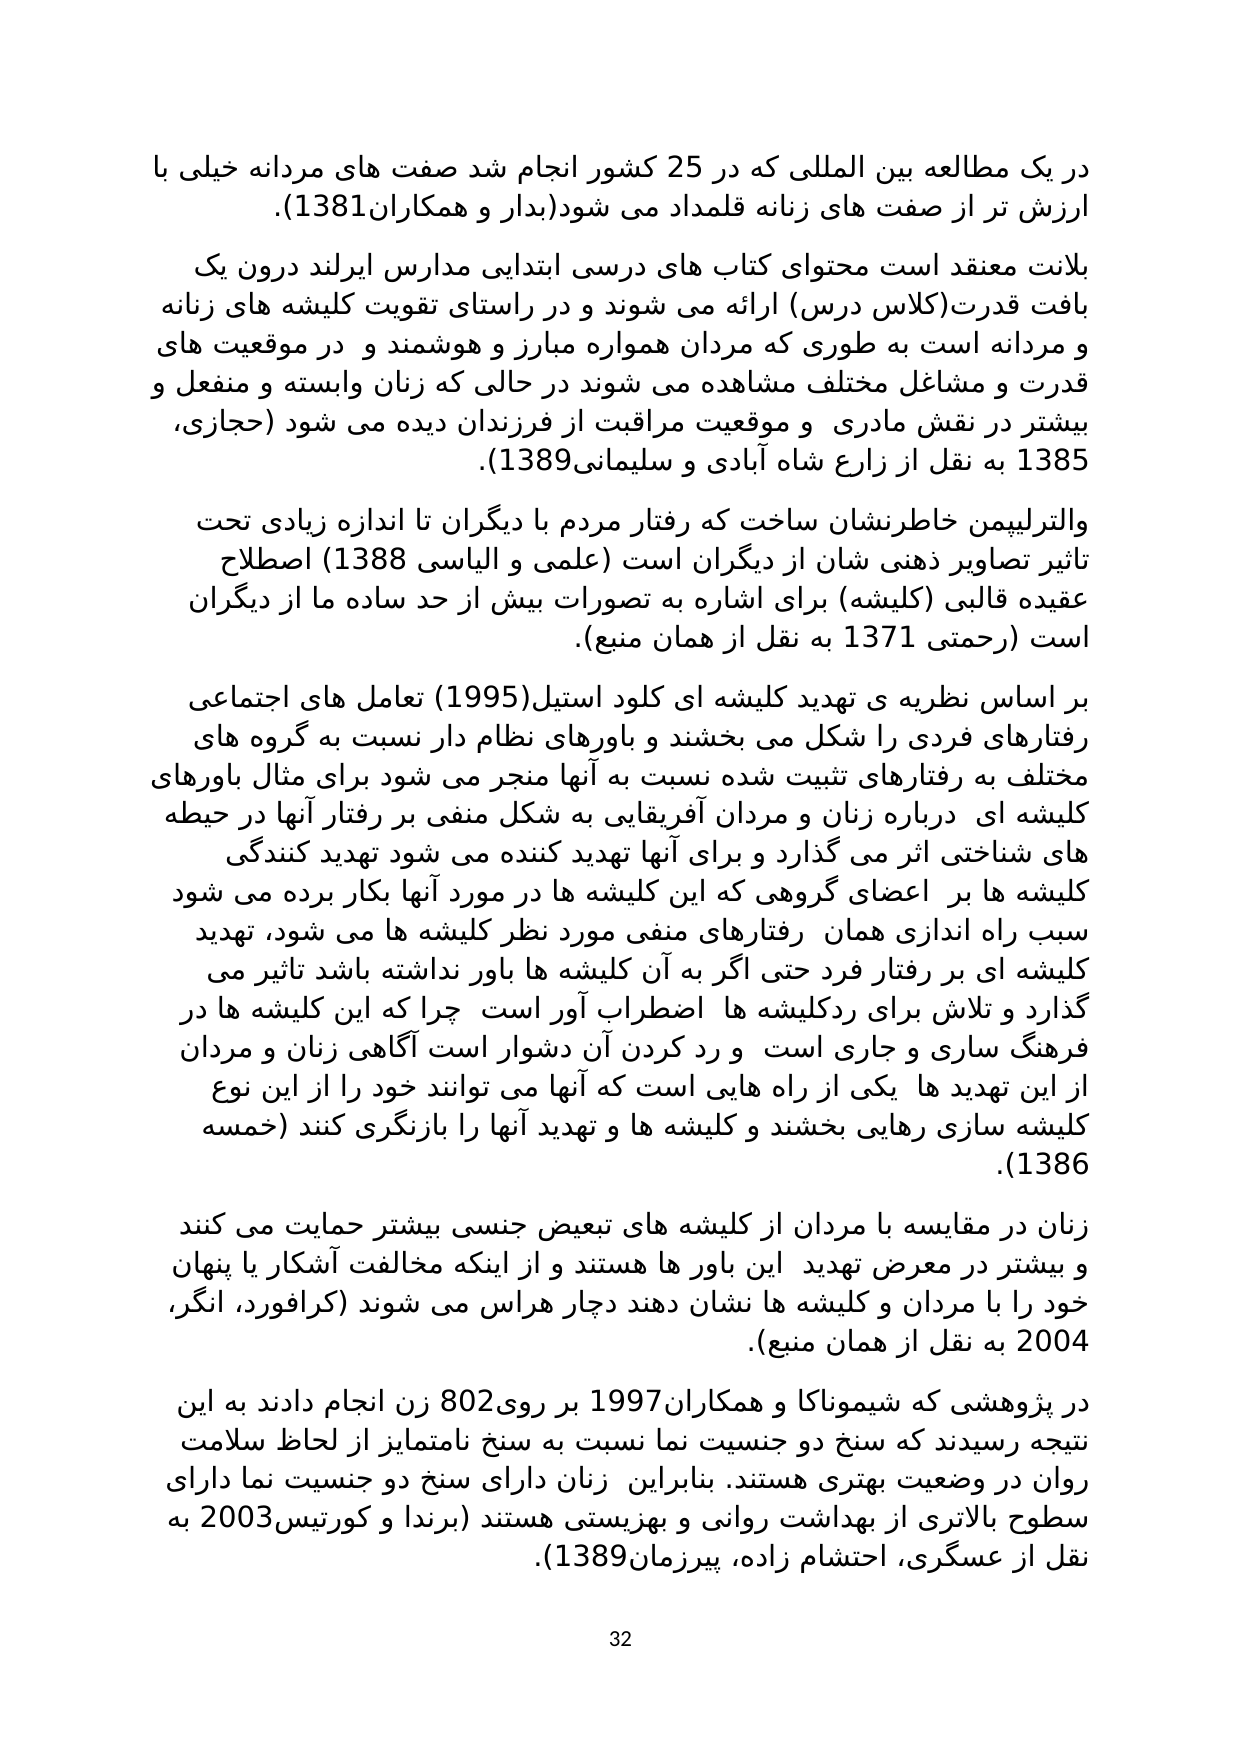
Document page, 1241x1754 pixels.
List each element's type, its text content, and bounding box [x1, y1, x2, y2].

text در پژوهشی که شیموناکا و همکاران1997 بر روی802 زن انجام دادند به این نتیجه رسیدند که سنخ دو جنسیت نما نسبت به سنخ نامتمایز از لحاظ سلامت روان در وضعیت بهتری هستند. بنابراین زنان دارای سنخ دو جنسیت نما دارای سطوح بالاتری از بهداشت روانی و بهزیستی هستند (برندا و کورتیس2003 به نقل از عسگری، احتشام زاده، پیرزمان1389). [150, 1384, 1090, 1574]
text در یک مطالعه بین المللی که در 25 کشور انجام شد صفت های مردانه خیلی با ارزش تر از صفت های زنانه قلمداد می شود(بدار و همکاران1381). [150, 150, 1090, 223]
text والترلیپمن خاطرنشان ساخت که رفتار مردم با دیگران تا اندازه زیادی تحت تاثیر تصاویر ذهنی شان از دیگران است (علمی و الیاسی 1388) اصطلاح عقیده قالبی (کلیشه) برای اشاره به تصورات بیش از حد ساده ما از دیگران است (رحمتی 1371 به نقل از همان منبع). [150, 503, 1090, 654]
text زنان در مقایسه با مردان از کلیشه های تبعیض جنسی بیشتر حمایت می کنند و بیشتر در معرض تهدید این باور ها هستند و از اینکه مخالفت آشکار یا پنهان خود را با مردان و کلیشه ها نشان دهند دچار هراس می شوند (کرافورد، انگر، 2004 به نقل از همان منبع). [150, 1207, 1090, 1358]
text بر اساس نظریه ی تهدید کلیشه ای کلود استیل(1995) تعامل های اجتماعی رفتارهای فردی را شکل می بخشند و باورهای نظام دار نسبت به گروه های مختلف به رفتارهای تثبیت شده نسبت به آنها منجر می شود برای مثال باورهای کلیشه ای درباره زنان و مردان آفریقایی به شکل منفی بر رفتار آنها در حیطه های شناختی اثر می گذارد و برای آنها تهدید کننده می شود تهدید کنندگی کلیشه ها بر اعضای گروهی که این کلیشه ها در مورد آنها بکار برده می شود سبب راه اندازی همان رفتارهای منفی مورد نظر کلیشه ها می شود، تهدید کلیشه ای بر رفتار فرد حتی اگر به آن کلیشه ها باور نداشته باشد تاثیر می گذارد و تلاش برای ردکلیشه ها اضطراب آور است چرا که این کلیشه ها در فرهنگ ساری و جاری است و رد کردن آن دشوار است آگاهی زنان و مردان از این تهدید ها یکی از راه هایی است که آنها می توانند خود را از این نوع کلیشه سازی رهایی بخشند و کلیشه ها و تهدید آنها را بازنگری کنند (خمسه 1386). [150, 680, 1090, 1181]
text بلانت معنقد است محتوای کتاب های درسی ابتدایی مدارس ایرلند درون یک بافت قدرت(کلاس درس) ارائه می شوند و در راستای تقویت کلیشه های زنانه و مردانه است به طوری که مردان همواره مبارز و هوشمند و در موقعیت های قدرت و مشاغل مختلف مشاهده می شوند در حالی که زنان وابسته و منفعل و بیشتر در نقش مادری و موقعیت مراقبت از فرزندان دیده می شود (حجازی،1385 به نقل از زارع شاه آبادی و سلیمانی1389). [150, 249, 1090, 477]
